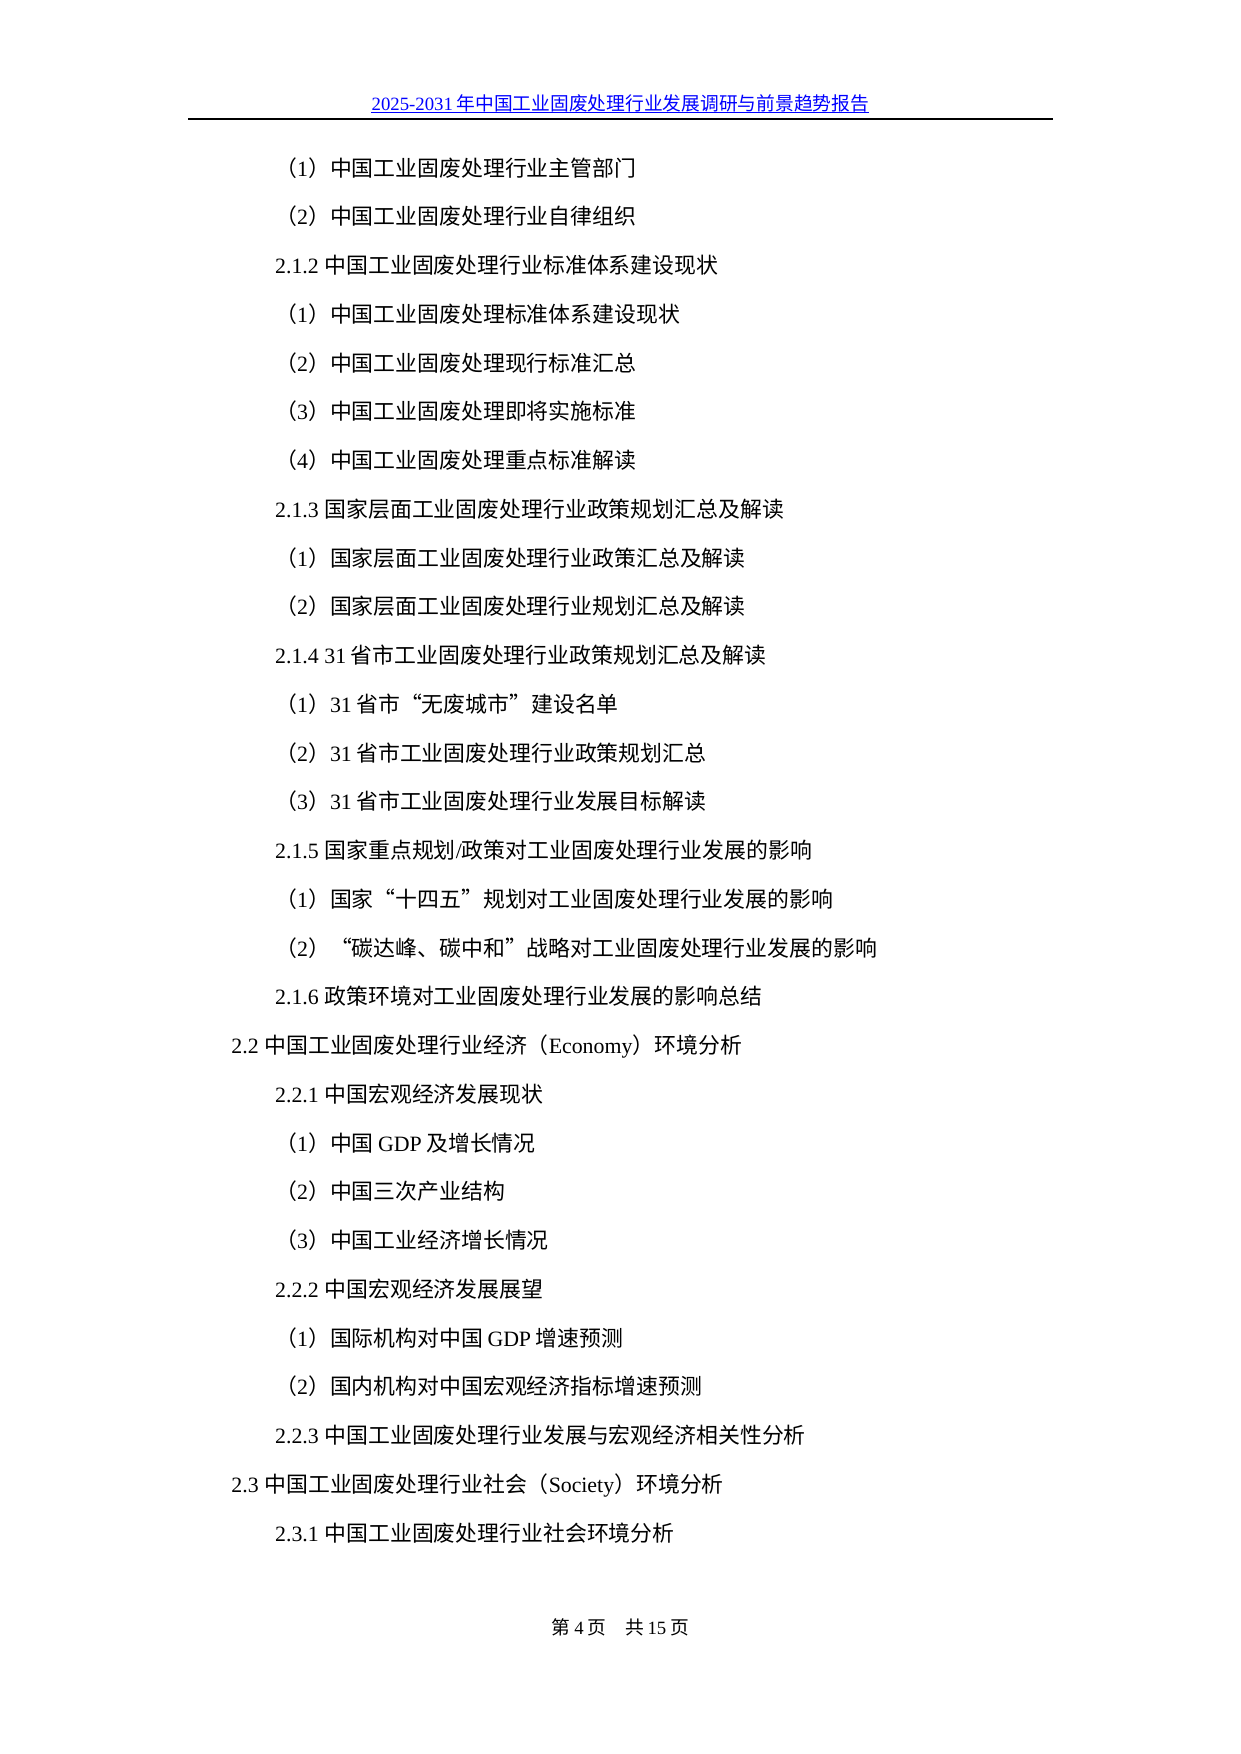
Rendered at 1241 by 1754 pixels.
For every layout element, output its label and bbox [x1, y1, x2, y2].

text [187, 150, 1053, 1548]
